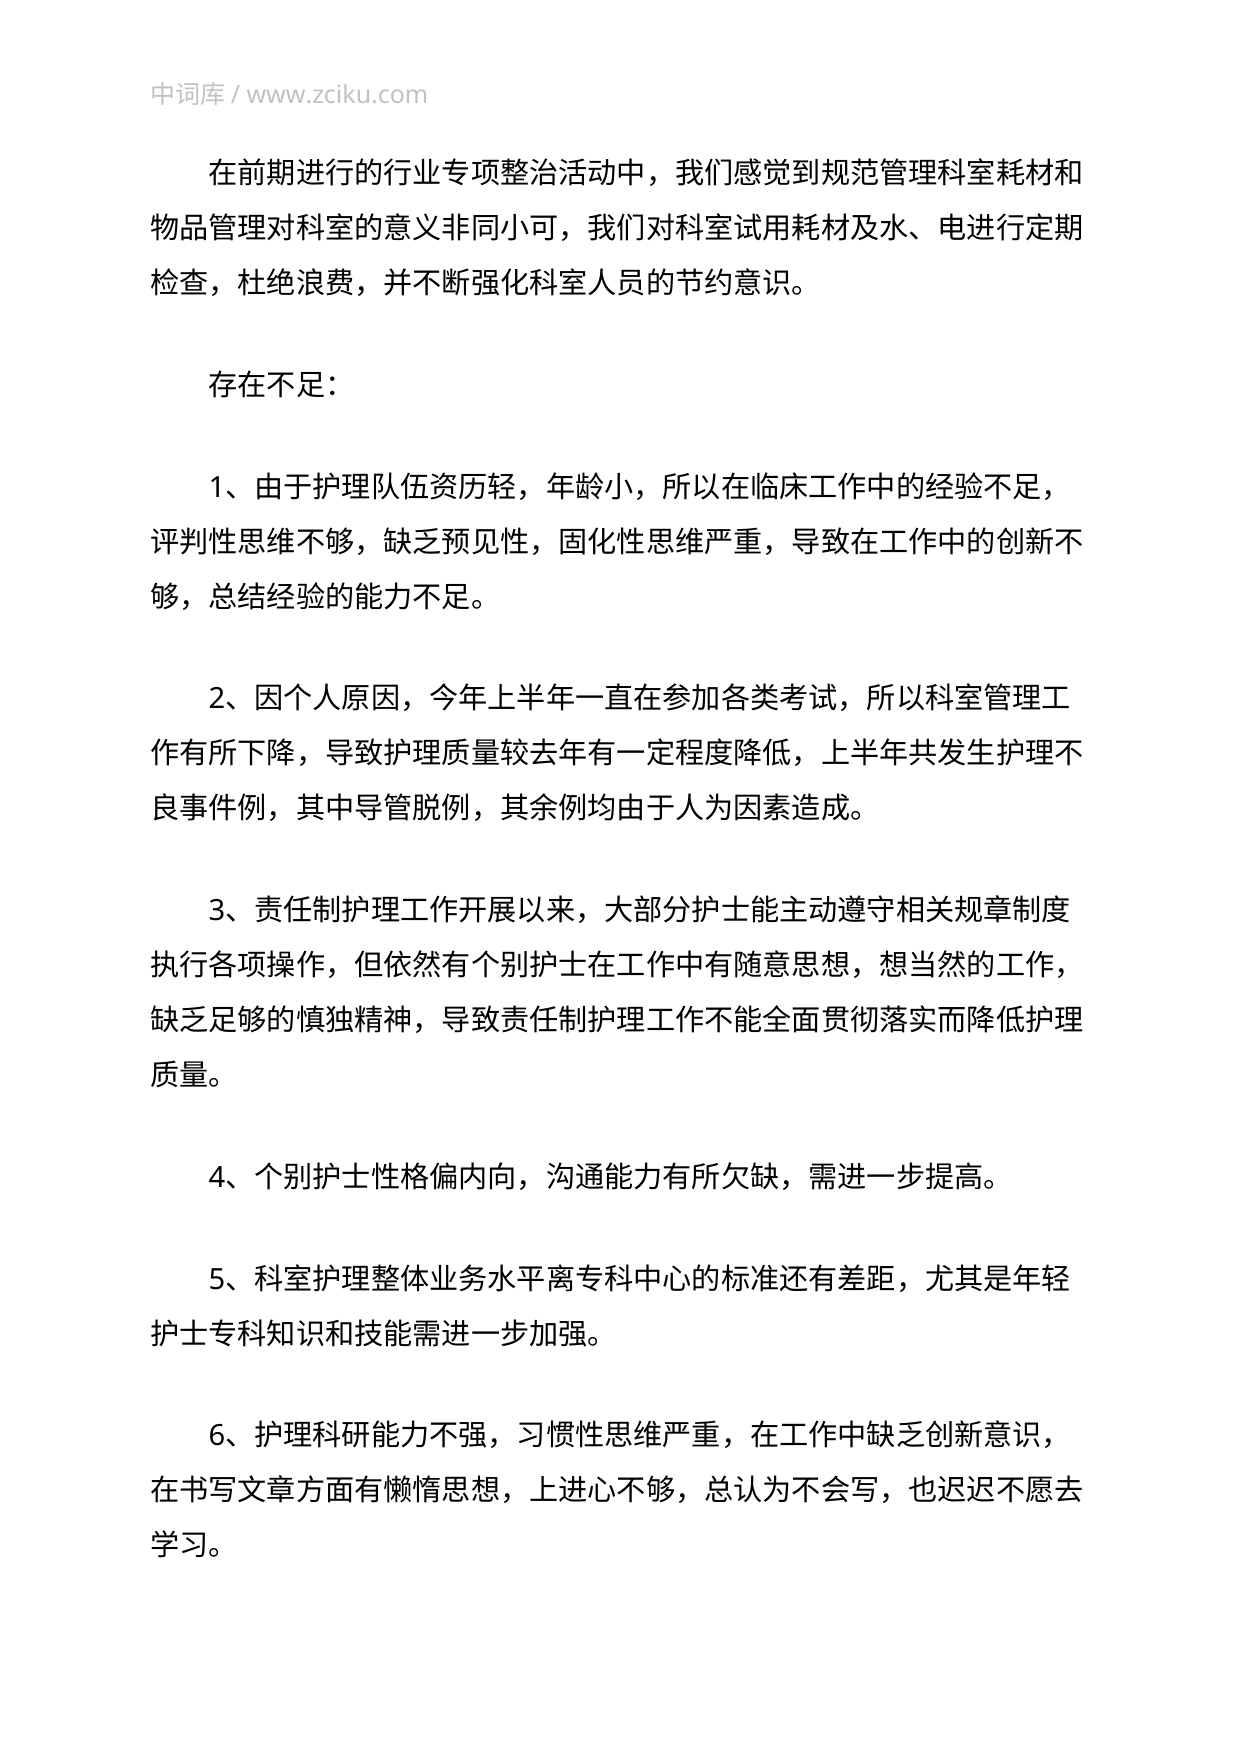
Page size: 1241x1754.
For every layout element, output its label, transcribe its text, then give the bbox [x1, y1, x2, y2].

text 6、护理科研能力不强，习惯性思维严重，在工作中缺乏创新意识，在书写文章方面有懒惰思想，上进心不够，总认为不会写，也迟迟不愿去学习。 [150, 1412, 1090, 1564]
text 在前期进行的行业专项整治活动中，我们感觉到规范管理科室耗材和物品管理对科室的意义非同小可，我们对科室试用耗材及水、电进行定期检查，杜绝浪费，并不断强化科室人员的节约意识。 [150, 150, 1090, 302]
text 3、责任制护理工作开展以来，大部分护士能主动遵守相关规章制度执行各项操作，但依然有个别护士在工作中有随意思想，想当然的工作，缺乏足够的慎独精神，导致责任制护理工作不能全面贯彻落实而降低护理质量。 [150, 887, 1090, 1094]
text 2、因个人原因，今年上半年一直在参加各类考试，所以科室管理工作有所下降，导致护理质量较去年有一定程度降低，上半年共发生护理不良事件例，其中导管脱例，其余例均由于人为因素造成。 [150, 675, 1090, 827]
text 5、科室护理整体业务水平离专科中心的标准还有差距，尤其是年轻护士专科知识和技能需进一步加强。 [150, 1255, 1090, 1352]
text 4、个别护士性格偏内向，沟通能力有所欠缺，需进一步提高。 [150, 1153, 1090, 1196]
text 1、由于护理队伍资历轻，年龄小，所以在临床工作中的经验不足，评判性思维不够，缺乏预见性，固化性思维严重，导致在工作中的创新不够，总结经验的能力不足。 [150, 463, 1090, 616]
text 存在不足： [150, 362, 1090, 404]
